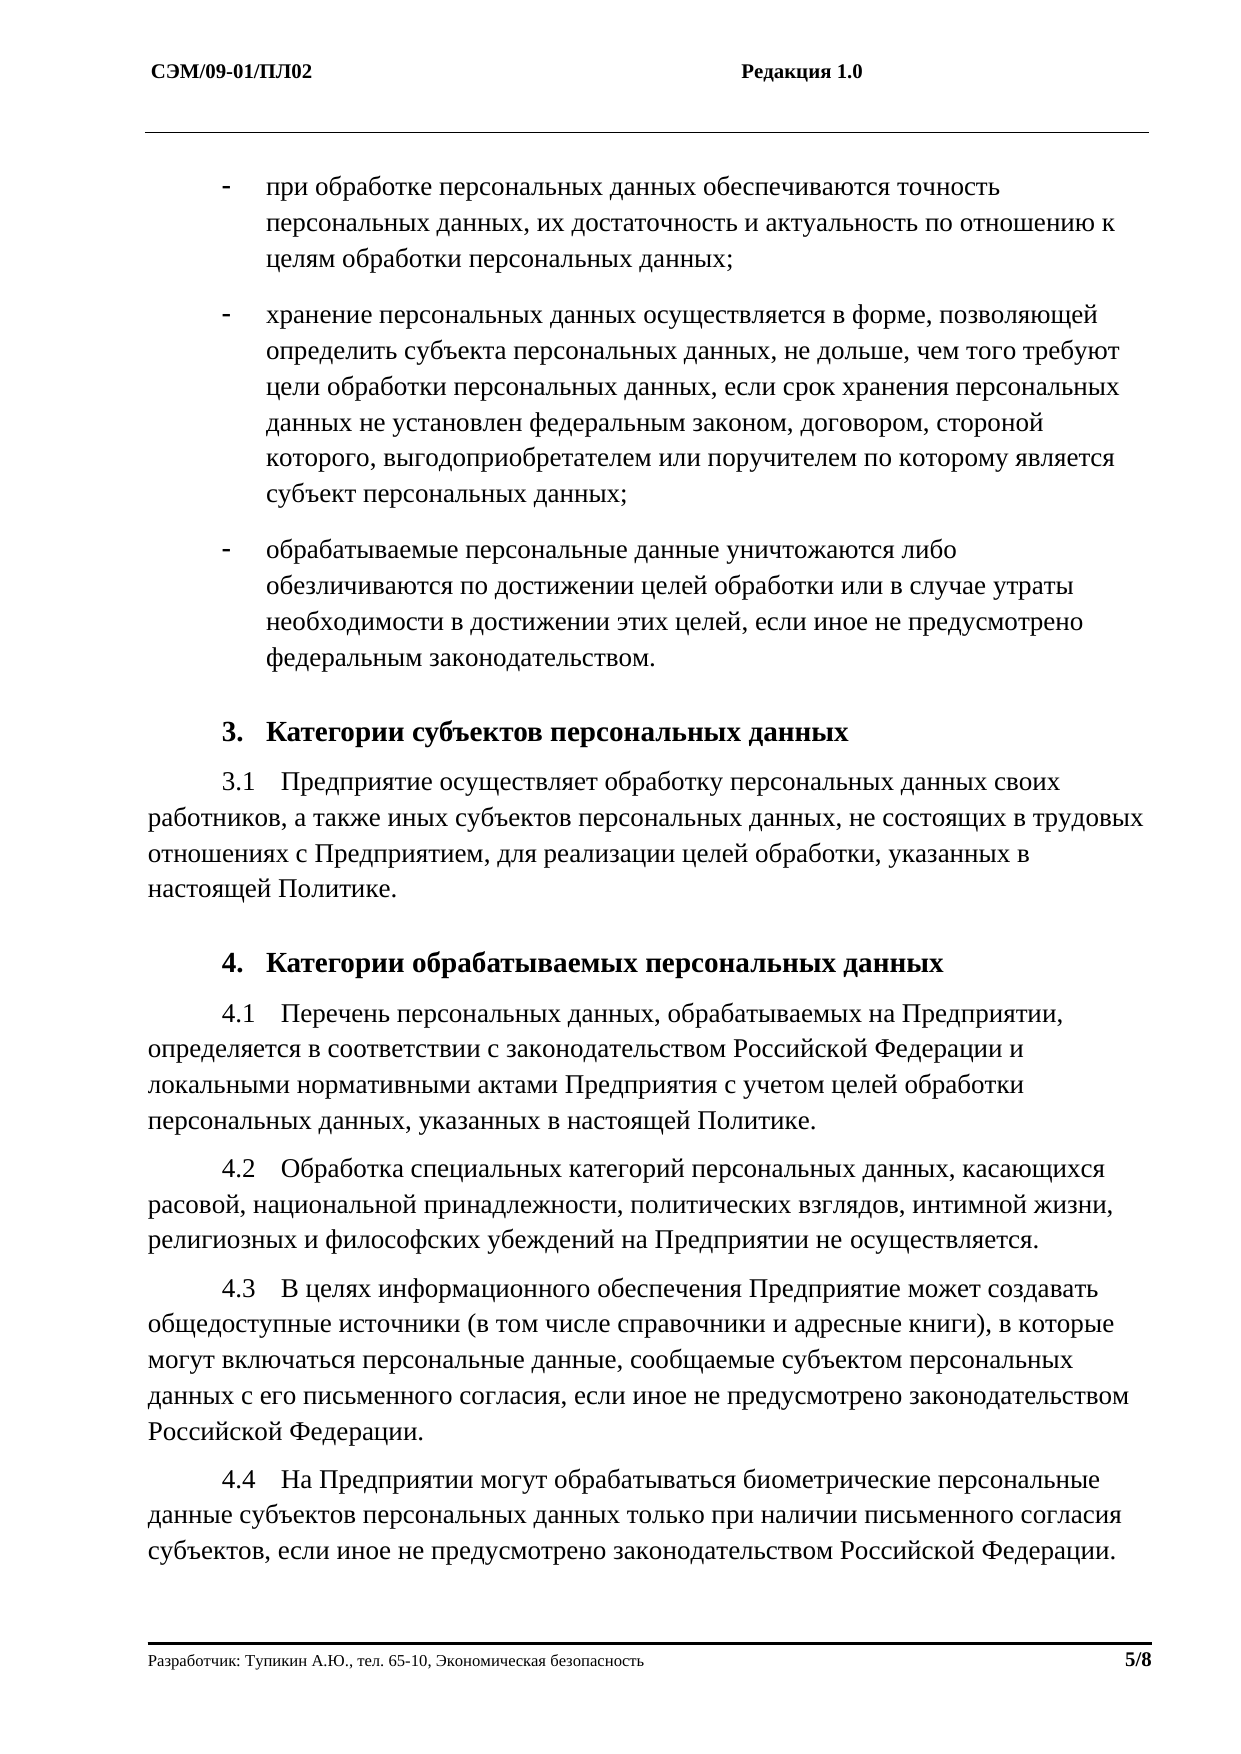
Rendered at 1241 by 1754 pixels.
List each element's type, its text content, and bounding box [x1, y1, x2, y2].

text Предприятие осуществляет обработку персональных данных своих работников, а также иных субъектов персональных данных, не состоящих в трудовых отношениях с Предприятием, для реализации целей обработки, указанных в настоящей Политике. [148, 765, 1152, 903]
text На Предприятии могут обрабатываться биометрические персональные данные субъектов персональных данных только при наличии письменного согласия субъектов, если иное не предусмотрено законодательством Российской Федерации. [148, 1463, 1152, 1566]
text хранение персональных данных осуществляется в форме, позволяющей определить субъекта персональных данных, не дольше, чем того требуют цели обработки персональных данных, если срок хранения персональных данных не установлен федеральным законом, договором, стороной которого, выгодоприобретателем или поручителем по которому является субъект персональных данных; [222, 298, 1152, 508]
subtitle Категории субъектов персональных данных [222, 714, 1152, 748]
text Обработка специальных категорий персональных данных, касающихся расовой, национальной принадлежности, политических взглядов, интимной жизни, религиозных и философских убеждений на Предприятии не осуществляется. [148, 1152, 1152, 1255]
text при обработке персональных данных обеспечиваются точность персональных данных, их достаточность и актуальность по отношению к целям обработки персональных данных; [222, 170, 1152, 273]
subtitle Категории обрабатываемых персональных данных [222, 946, 1152, 979]
text В целях информационного обеспечения Предприятие может создавать общедоступные источники (в том числе справочники и адресные книги), в которые могут включаться персональные данные, сообщаемые субъектом персональных данных с его письменного согласия, если иное не предусмотрено законодательством Российской Федерации. [148, 1272, 1152, 1446]
text обрабатываемые персональные данные уничтожаются либо обезличиваются по достижении целей обработки или в случае утраты необходимости в достижении этих целей, если иное не предусмотрено федеральным законодательством. [222, 534, 1152, 672]
text Перечень персональных данных, обрабатываемых на Предприятии, определяется в соответствии с законодательством Российской Федерации и локальными нормативными актами Предприятия с учетом целей обработки персональных данных, указанных в настоящей Политике. [148, 997, 1152, 1135]
